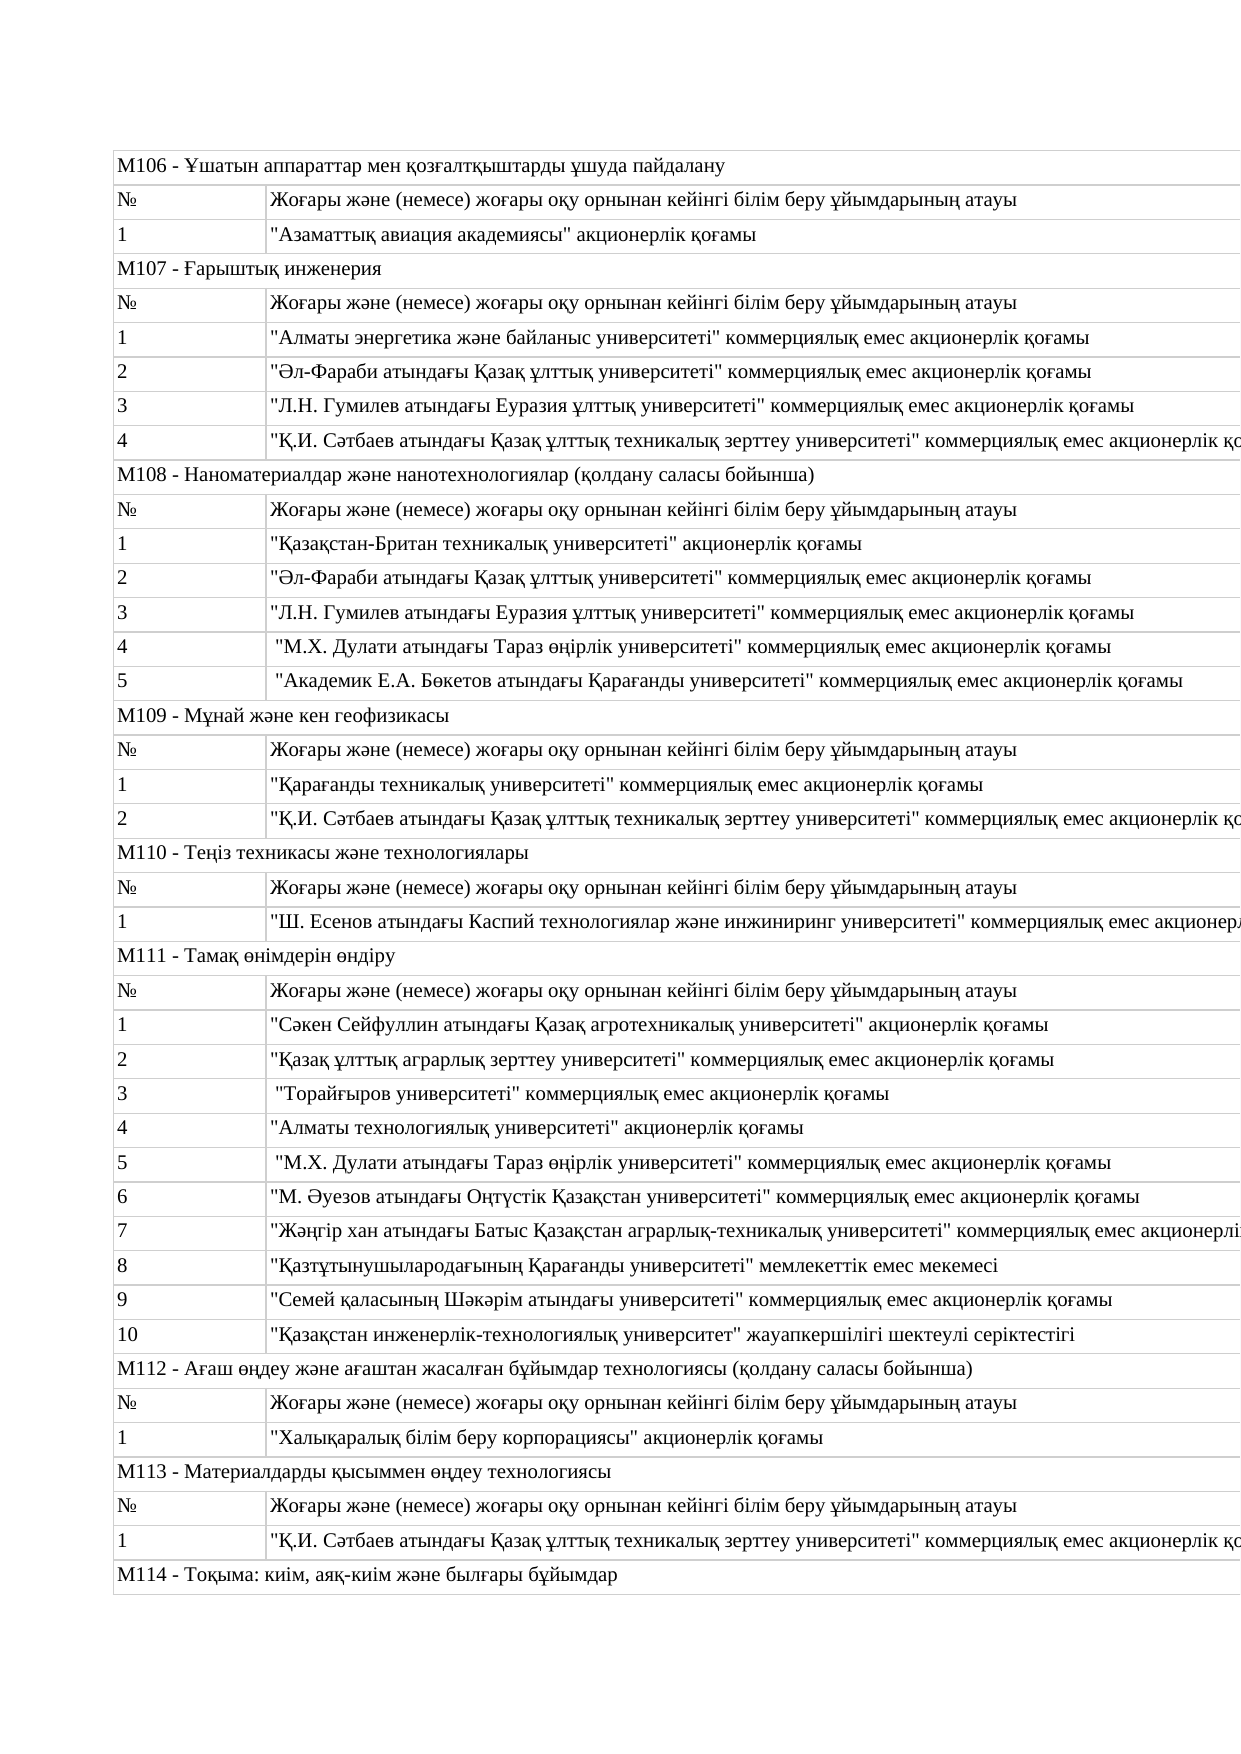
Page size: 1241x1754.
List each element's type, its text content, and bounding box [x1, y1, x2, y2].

table_cell "Қ.И. Сәтбаев атындағы Қазақ ұлттық техникалық зерттеу университеті" коммерциялық емес акционерлік қоғамы [267, 804, 1240, 837]
table_cell 1 [114, 323, 265, 356]
table_cell "Торайғыров университеті" коммерциялық емес акционерлік қоғамы [267, 1079, 1240, 1112]
table_cell № [114, 289, 265, 322]
table_cell "Қ.И. Сәтбаев атындағы Қазақ ұлттық техникалық зерттеу университеті" коммерциялық емес акционерлік қоғамы [267, 426, 1240, 459]
table_cell "Қарағанды техникалық университетi" коммерциялық емес акционерлік қоғамы [267, 770, 1240, 803]
table_cell M110 - Теңіз техникасы және технологиялары [114, 839, 1240, 872]
table_cell "М.Х. Дулати атындағы Тараз өңірлік университеті" коммерциялық емес акционерлік қоғамы [267, 633, 1240, 666]
table_cell № [114, 1492, 265, 1525]
table_cell M108 - Наноматериалдар және нанотехнологиялар (қолдану саласы бойынша) [114, 461, 1240, 494]
table_cell 6 [114, 1183, 265, 1216]
table_cell Жоғары және (немесе) жоғары оқу орнынан кейінгі білім беру ұйымдарының атауы [267, 495, 1240, 528]
table_cell "М.Х. Дулати атындағы Тараз өңірлік университеті" коммерциялық емес акционерлік қоғамы [267, 1148, 1240, 1181]
table_cell 7 [114, 1217, 265, 1250]
table_cell M112 - Ағаш өңдеу және ағаштан жасалған бұйымдар технологиясы (қолдану саласы бойынша) [114, 1354, 1240, 1387]
table_cell 1 [114, 1526, 265, 1559]
table_cell "Академик Е.А. Бөкетов атындағы Қарағанды университетi" коммерциялық емес акционерлік қоғамы [267, 667, 1240, 700]
table_cell 3 [114, 392, 265, 425]
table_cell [267, 220, 1240, 253]
table_cell № [114, 736, 265, 769]
table_cell № [114, 186, 265, 219]
table_cell M106 - Ұшатын аппараттар мен қозғалтқыштарды ұшуда пайдалану [114, 151, 1240, 184]
table_cell № [114, 976, 265, 1009]
table_cell № [114, 1389, 265, 1422]
table_cell Жоғары және (немесе) жоғары оқу орнынан кейінгі білім беру ұйымдарының атауы [267, 873, 1240, 906]
table_cell "Сәкен Сейфуллин атындағы Қазақ агротехникалық университеті" акционерлік қоғамы [267, 1011, 1240, 1044]
table_cell № [114, 873, 265, 906]
table_cell "Қазақстан инженерлік-технологиялық университет" жауапкершілігі шектеулі серіктестігі [267, 1320, 1240, 1353]
table_cell 2 [114, 358, 265, 391]
table_cell M111 - Тамақ өнімдерін өндіру [114, 942, 1240, 975]
table_cell 1 [114, 770, 265, 803]
table_cell M109 - Мұнай және кен геофизикасы [114, 701, 1240, 734]
table_cell № [114, 495, 265, 528]
table_cell 2 [114, 564, 265, 597]
table_cell M114 - Тоқыма: киім, аяқ-киім және былғары бұйымдар [114, 1561, 1240, 1594]
table_cell "Қазтұтынушылародағының Қарағанды университеті" мемлекеттік емес мекемесі [267, 1251, 1240, 1284]
table_cell "Алматы технологиялық университеті" акционерлік қоғамы [267, 1114, 1240, 1147]
table_cell Жоғары және (немесе) жоғары оқу орнынан кейінгі білім беру ұйымдарының атауы [267, 1389, 1240, 1422]
table_cell 3 [114, 598, 265, 631]
table_cell Жоғары және (немесе) жоғары оқу орнынан кейінгі білім беру ұйымдарының атауы [267, 736, 1240, 769]
table_cell Жоғары және (немесе) жоғары оқу орнынан кейінгі білім беру ұйымдарының атауы [267, 289, 1240, 322]
table_cell "Ш. Есенов атындағы Каспий технологиялар және инжиниринг университеті" коммерциялық емес акционерлік қоғамы [267, 908, 1240, 941]
table_cell "Л.Н. Гумилев атындағы Еуразия ұлттық университеті" коммерциялық емес акционерлік қоғамы [267, 598, 1240, 631]
table_cell M107 - Ғарыштық инженерия [114, 254, 1240, 287]
table_cell 10 [114, 1320, 265, 1353]
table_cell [267, 186, 1240, 219]
table_cell 1 [114, 1011, 265, 1044]
table_cell Жоғары және (немесе) жоғары оқу орнынан кейінгі білім беру ұйымдарының атауы [267, 976, 1240, 1009]
table_cell 3 [114, 1079, 265, 1112]
table_cell 2 [114, 804, 265, 837]
table_cell 1 [114, 908, 265, 941]
table_cell "Әл-Фараби атындағы Қазақ ұлттық университетi" коммерциялық емес акционерлік қоғамы [267, 358, 1240, 391]
table_cell "М. Әуезов атындағы Оңтүстiк Қазақстан университетi" коммерциялық емес акционерлік қоғамы [267, 1183, 1240, 1216]
table_cell "Л.Н. Гумилев атындағы Еуразия ұлттық университеті" коммерциялық емес акционерлік қоғамы [267, 392, 1240, 425]
table_cell "Жәңгір хан атындағы Батыс Қазақстан аграрлық-техникалық университеті" коммерциялық емес акционерлік қоғамы [267, 1217, 1240, 1250]
table_cell 5 [114, 667, 265, 700]
table_cell 1 [114, 529, 265, 562]
table_cell 5 [114, 1148, 265, 1181]
table_cell "Халықаралық білім беру корпорациясы" акционерлік қоғамы [267, 1423, 1240, 1456]
table_cell M113 - Материалдарды қысыммен өңдеу технологиясы [114, 1458, 1240, 1491]
table_cell 9 [114, 1286, 265, 1319]
table_cell 1 [114, 220, 265, 253]
table_cell "Алматы энергетика және байланыс университеті" коммерциялық емес акционерлік қоғамы [267, 323, 1240, 356]
table_cell 4 [114, 1114, 265, 1147]
table_cell 8 [114, 1251, 265, 1284]
table_cell "Қазақстан-Британ техникалық университеті" акционерлік қоғамы [267, 529, 1240, 562]
table_cell 2 [114, 1045, 265, 1078]
table_cell 1 [114, 1423, 265, 1456]
table_cell Жоғары және (немесе) жоғары оқу орнынан кейінгі білім беру ұйымдарының атауы [267, 1492, 1240, 1525]
table_cell "Қ.И. Сәтбаев атындағы Қазақ ұлттық техникалық зерттеу университеті" коммерциялық емес акционерлік қоғамы [267, 1526, 1240, 1559]
table_cell 4 [114, 633, 265, 666]
table_cell "Қазақ ұлттық аграрлық зерттеу университеті" коммерциялық емес акционерлік қоғамы [267, 1045, 1240, 1078]
table_cell "Семей қаласының Шәкәрім атындағы университеті" коммерциялық емес акционерлік қоғамы [267, 1286, 1240, 1319]
table_cell "Әл-Фараби атындағы Қазақ ұлттық университетi" коммерциялық емес акционерлік қоғамы [267, 564, 1240, 597]
table_cell 4 [114, 426, 265, 459]
